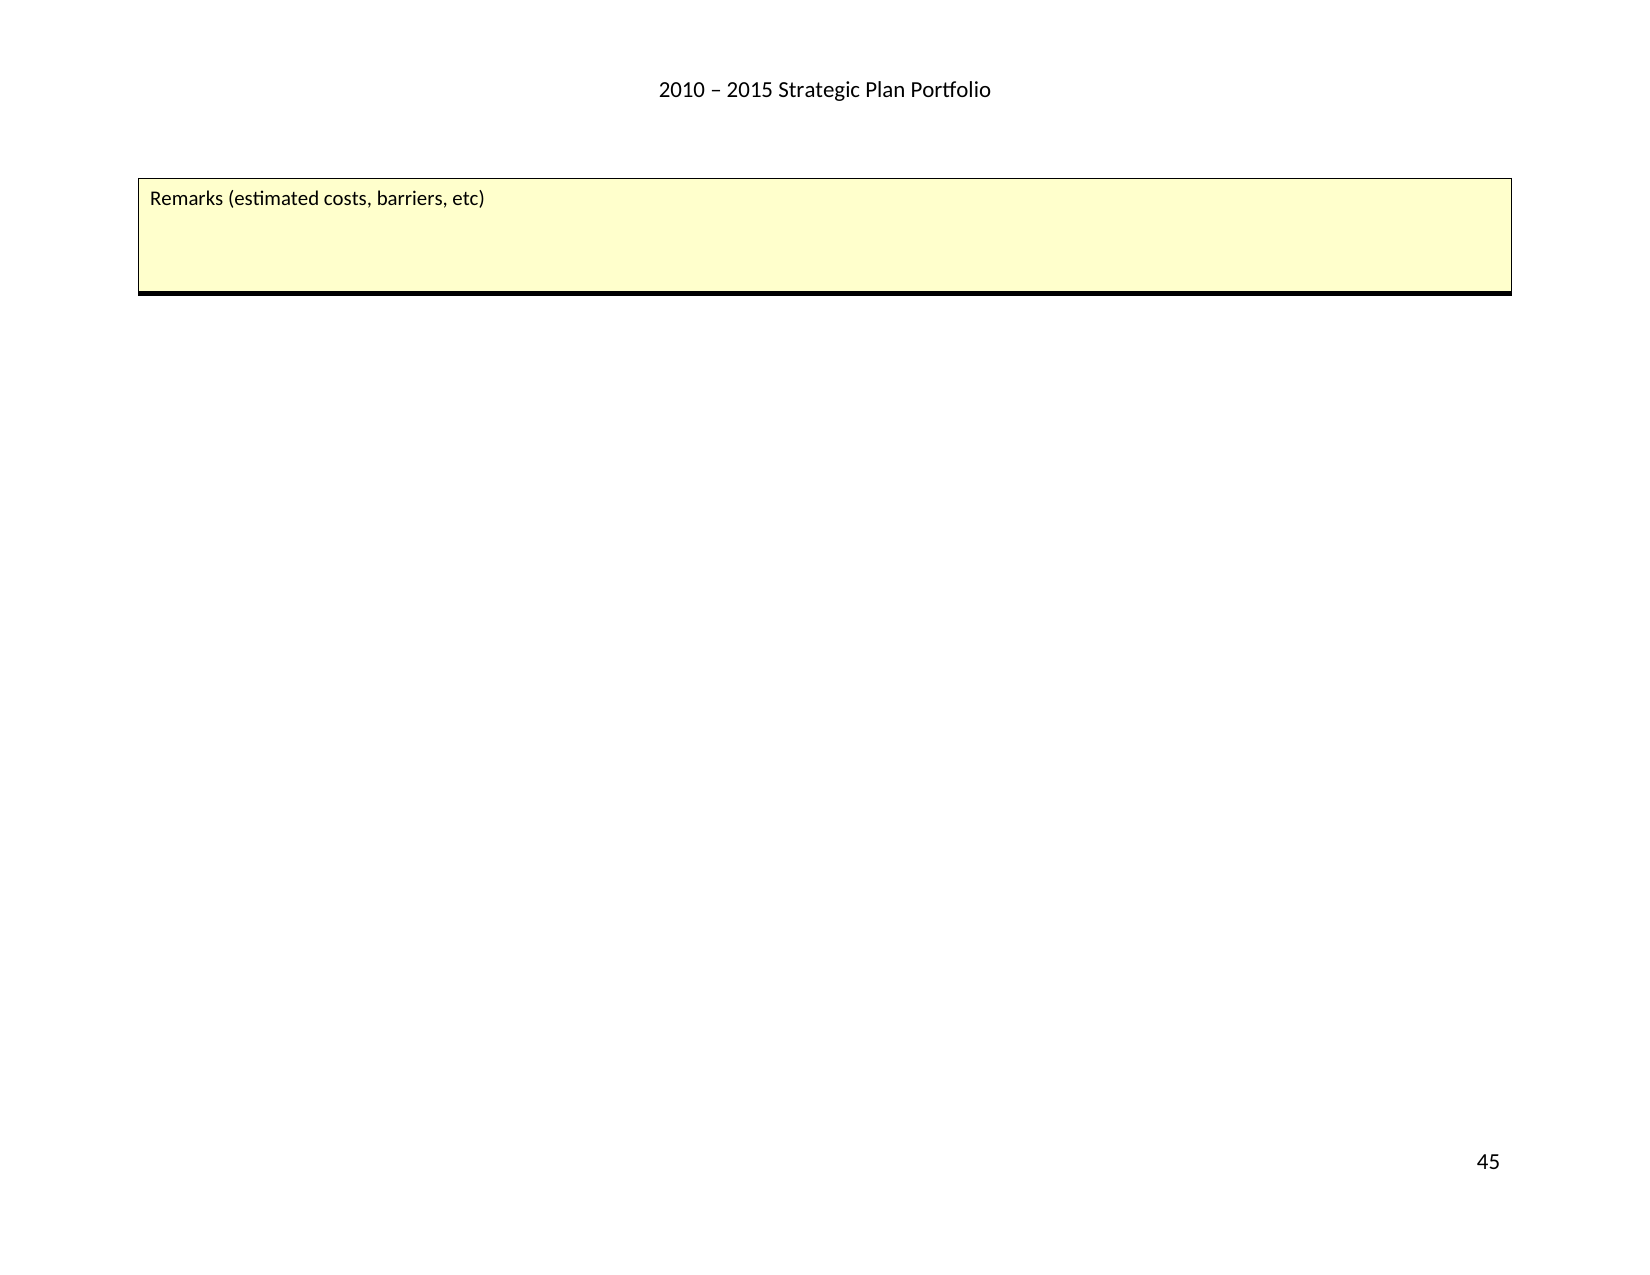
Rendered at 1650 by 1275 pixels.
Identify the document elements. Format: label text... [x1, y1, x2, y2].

table_cell Remarks (estimated costs, barriers, etc) [139, 179, 1511, 291]
